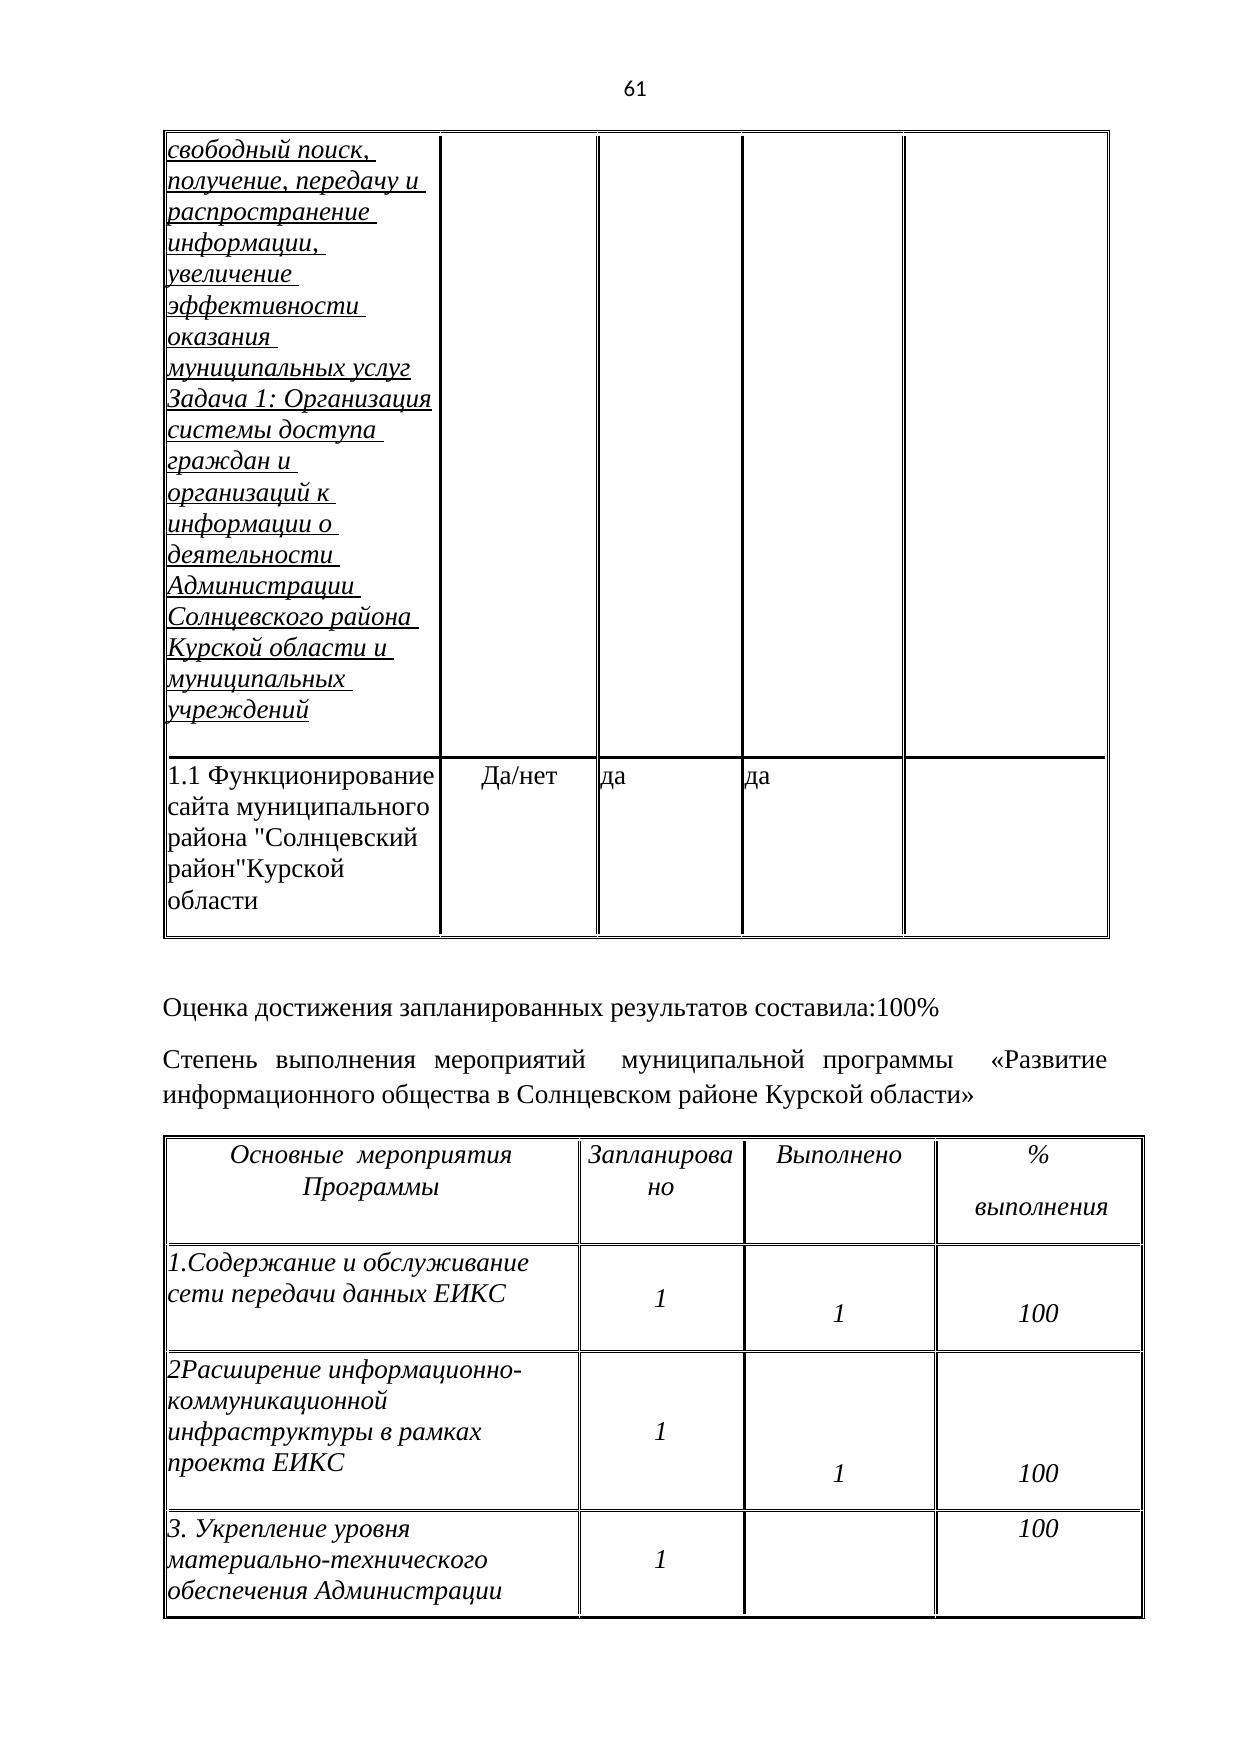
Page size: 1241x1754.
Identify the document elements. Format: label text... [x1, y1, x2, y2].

table_cell Да/нет [440, 756, 598, 936]
table_cell 1 [744, 1509, 936, 1616]
table_cell 100 [938, 1243, 1142, 1349]
table_cell [742, 131, 904, 756]
table_header Выполнено [744, 1137, 936, 1242]
table_cell да [598, 759, 742, 936]
table_cell 100 [936, 1509, 1143, 1616]
table_cell 1 [746, 1353, 934, 1509]
table_cell [904, 756, 1107, 936]
table_cell 1 [580, 1512, 744, 1616]
text Степень выполнения мероприятий муниципальной программы «Развитие информационного общества в Солнцевском районе Курской области» [162, 1043, 1107, 1110]
table_cell 1 [581, 1353, 743, 1509]
table_header Запланировано [580, 1139, 744, 1242]
table_cell 1 [581, 1246, 743, 1349]
table_cell 1.1 Функционирование сайта муниципального района "Солнцевский район"Курской области [167, 756, 440, 936]
table_cell 100 [938, 1350, 1142, 1509]
table_cell 2Расширение информационно-коммуникационной инфраструктуры в рамках проекта ЕИКС [167, 1350, 578, 1509]
table_header % выполнения [936, 1139, 1141, 1242]
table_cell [167, 133, 440, 756]
text Оценка достижения запланированных результатов составила:100% [162, 991, 1107, 1022]
table_header Основные мероприятия Программы [167, 1139, 579, 1242]
table_cell [598, 131, 742, 756]
table_cell [440, 131, 598, 756]
table_cell [904, 133, 1107, 756]
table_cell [165, 1509, 579, 1616]
table_cell 1.Содержание и обслуживание сети передачи данных ЕИКС [167, 1243, 578, 1349]
table_cell 1 [746, 1246, 934, 1349]
table_cell да [742, 756, 904, 936]
